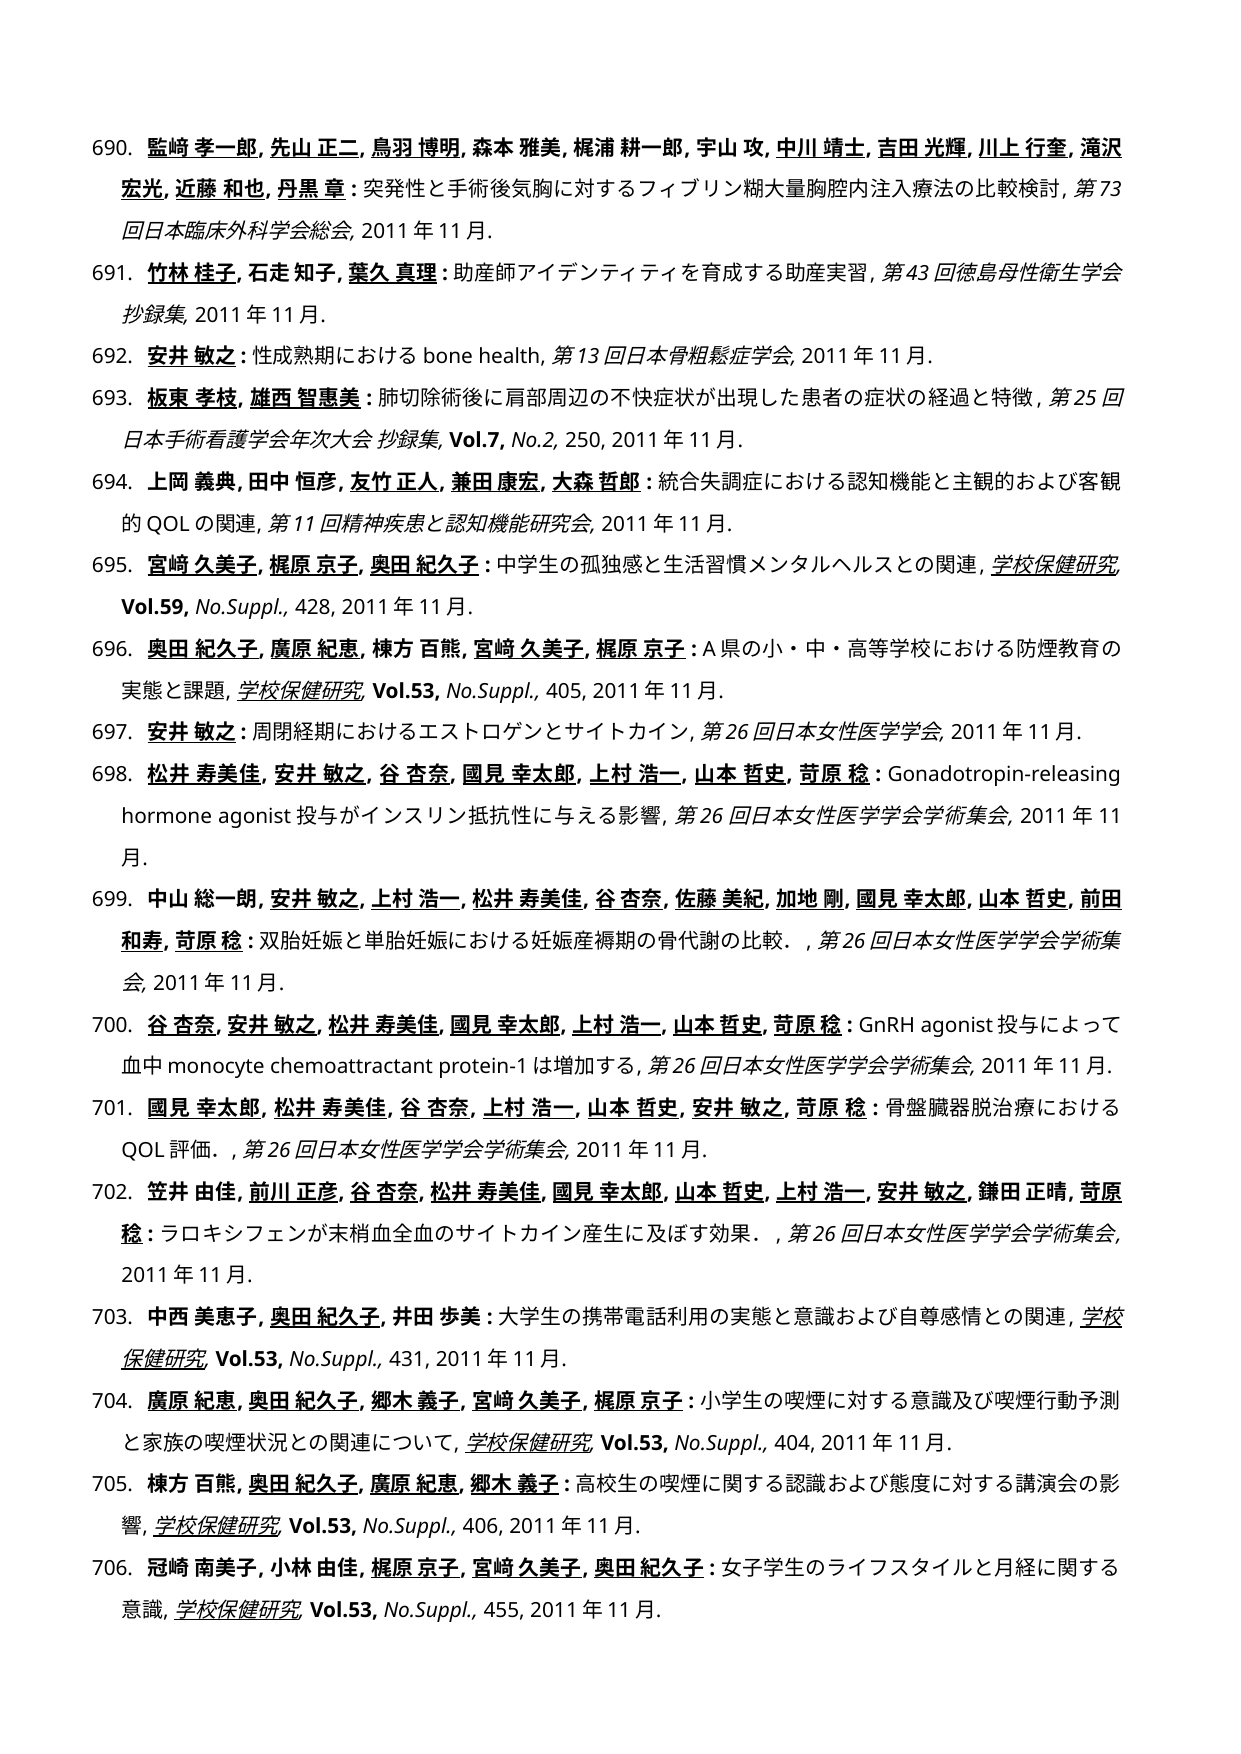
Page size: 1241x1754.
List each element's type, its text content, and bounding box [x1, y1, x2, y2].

list 冠崎 南美子, 小林 由佳, 梶原 京子, 宮﨑 久美子, 奥田 紀久子 : 女子学生のライフスタイルと月経に関する意識, 学校保健研究, Vol.53, No.Suppl., 455, 2011年11月. [92, 1545, 1122, 1629]
list 笠井 由佳, 前川 正彦, 谷 杏奈, 松井 寿美佳, 國見 幸太郎, 山本 哲史, 上村 浩一, 安井 敏之, 鎌田 正晴, 苛原 稔 : ラロキシフェンが末梢血全血のサイトカイン産生に及ぼす効果．, 第26回日本女性医学学会学術集会, 2011年11月. [92, 1169, 1122, 1295]
list 竹林 桂子, 石走 知子, 葉久 真理 : 助産師アイデンティティを育成する助産実習, 第43回徳島母性衛生学会抄録集, 2011年11月. [92, 250, 1122, 334]
list 板東 孝枝, 雄西 智惠美 : 肺切除術後に肩部周辺の不快症状が出現した患者の症状の経過と特徴, 第25回日本手術看護学会年次大会 抄録集, Vol.7, No.2, 250, 2011年11月. [92, 376, 1122, 459]
list 安井 敏之 : 性成熟期におけるbone health, 第13回日本骨粗鬆症学会, 2011年11月. [92, 334, 1122, 376]
list 監﨑 孝一郎, 先山 正二, 鳥羽 博明, 森本 雅美, 梶浦 耕一郎, 宇山 攻, 中川 靖士, 吉田 光輝, 川上 行奎, 滝沢 宏光, 近藤 和也, 丹黒 章 : 突発性と手術後気胸に対するフィブリン糊大量胸腔内注入療法の比較検討, 第73回日本臨床外科学会総会, 2011年11月. [92, 125, 1122, 250]
list 谷 杏奈, 安井 敏之, 松井 寿美佳, 國見 幸太郎, 上村 浩一, 山本 哲史, 苛原 稔 : GnRH agonist投与によって血中monocyte chemoattractant protein-1は増加する, 第26回日本女性医学学会学術集会, 2011年11月. [92, 1002, 1122, 1086]
list 中山 総一朗, 安井 敏之, 上村 浩一, 松井 寿美佳, 谷 杏奈, 佐藤 美紀, 加地 剛, 國見 幸太郎, 山本 哲史, 前田 和寿, 苛原 稔 : 双胎妊娠と単胎妊娠における妊娠産褥期の骨代謝の比較．, 第26回日本女性医学学会学術集会, 2011年11月. [92, 877, 1122, 1002]
list 宮﨑 久美子, 梶原 京子, 奥田 紀久子 : 中学生の孤独感と生活習慣メンタルヘルスとの関連, 学校保健研究, Vol.59, No.Suppl., 428, 2011年11月. [92, 543, 1122, 626]
list 奥田 紀久子, 廣原 紀恵, 棟方 百熊, 宮﨑 久美子, 梶原 京子 : A県の小・中・高等学校における防煙教育の実態と課題, 学校保健研究, Vol.53, No.Suppl., 405, 2011年11月. [92, 626, 1122, 710]
list 棟方 百熊, 奥田 紀久子, 廣原 紀恵, 郷木 義子 : 高校生の喫煙に関する認識および態度に対する講演会の影響, 学校保健研究, Vol.53, No.Suppl., 406, 2011年11月. [92, 1462, 1122, 1545]
list 廣原 紀恵, 奥田 紀久子, 郷木 義子, 宮﨑 久美子, 梶原 京子 : 小学生の喫煙に対する意識及び喫煙行動予測と家族の喫煙状況との関連について, 学校保健研究, Vol.53, No.Suppl., 404, 2011年11月. [92, 1378, 1122, 1462]
list 中西 美恵子, 奥田 紀久子, 井田 歩美 : 大学生の携帯電話利用の実態と意識および自尊感情との関連, 学校保健研究, Vol.53, No.Suppl., 431, 2011年11月. [92, 1295, 1122, 1378]
list 上岡 義典, 田中 恒彦, 友竹 正人, 兼田 康宏, 大森 哲郎 : 統合失調症における認知機能と主観的および客観的QOLの関連, 第11回精神疾患と認知機能研究会, 2011年11月. [92, 459, 1122, 543]
list 松井 寿美佳, 安井 敏之, 谷 杏奈, 國見 幸太郎, 上村 浩一, 山本 哲史, 苛原 稔 : Gonadotropin-releasing hormone agonist投与がインスリン抵抗性に与える影響, 第26回日本女性医学学会学術集会, 2011年11月. [92, 752, 1122, 877]
list 安井 敏之 : 周閉経期におけるエストロゲンとサイトカイン, 第26回日本女性医学学会, 2011年11月. [92, 710, 1122, 752]
list 國見 幸太郎, 松井 寿美佳, 谷 杏奈, 上村 浩一, 山本 哲史, 安井 敏之, 苛原 稔 : 骨盤臓器脱治療におけるQOL評価．, 第26回日本女性医学学会学術集会, 2011年11月. [92, 1086, 1122, 1169]
